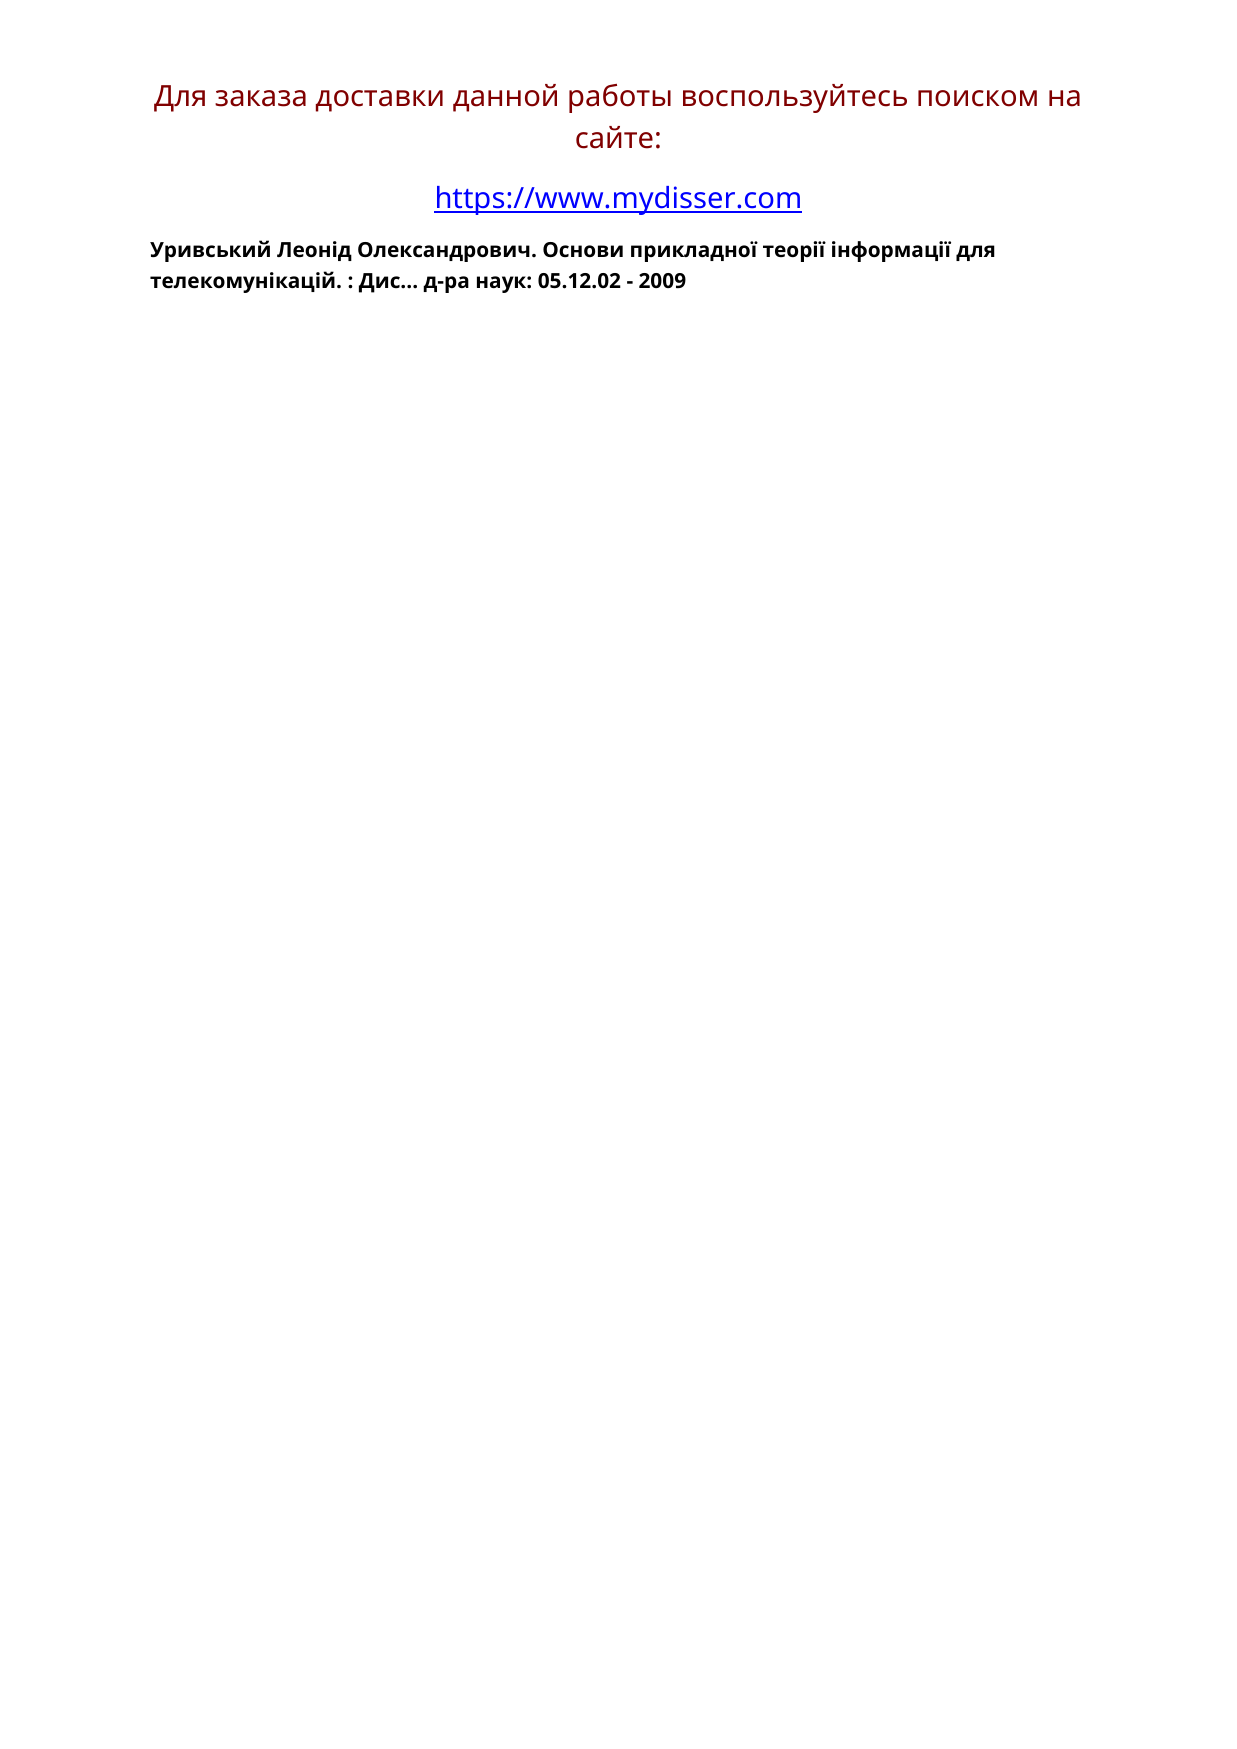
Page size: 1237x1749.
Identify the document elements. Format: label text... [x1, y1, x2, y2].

text Уривський Леонід Олександрович. Основи прикладної теорії інформації для телекомунікацій. : Дис... д-ра наук: 05.12.02 - 2009 [150, 236, 1086, 294]
